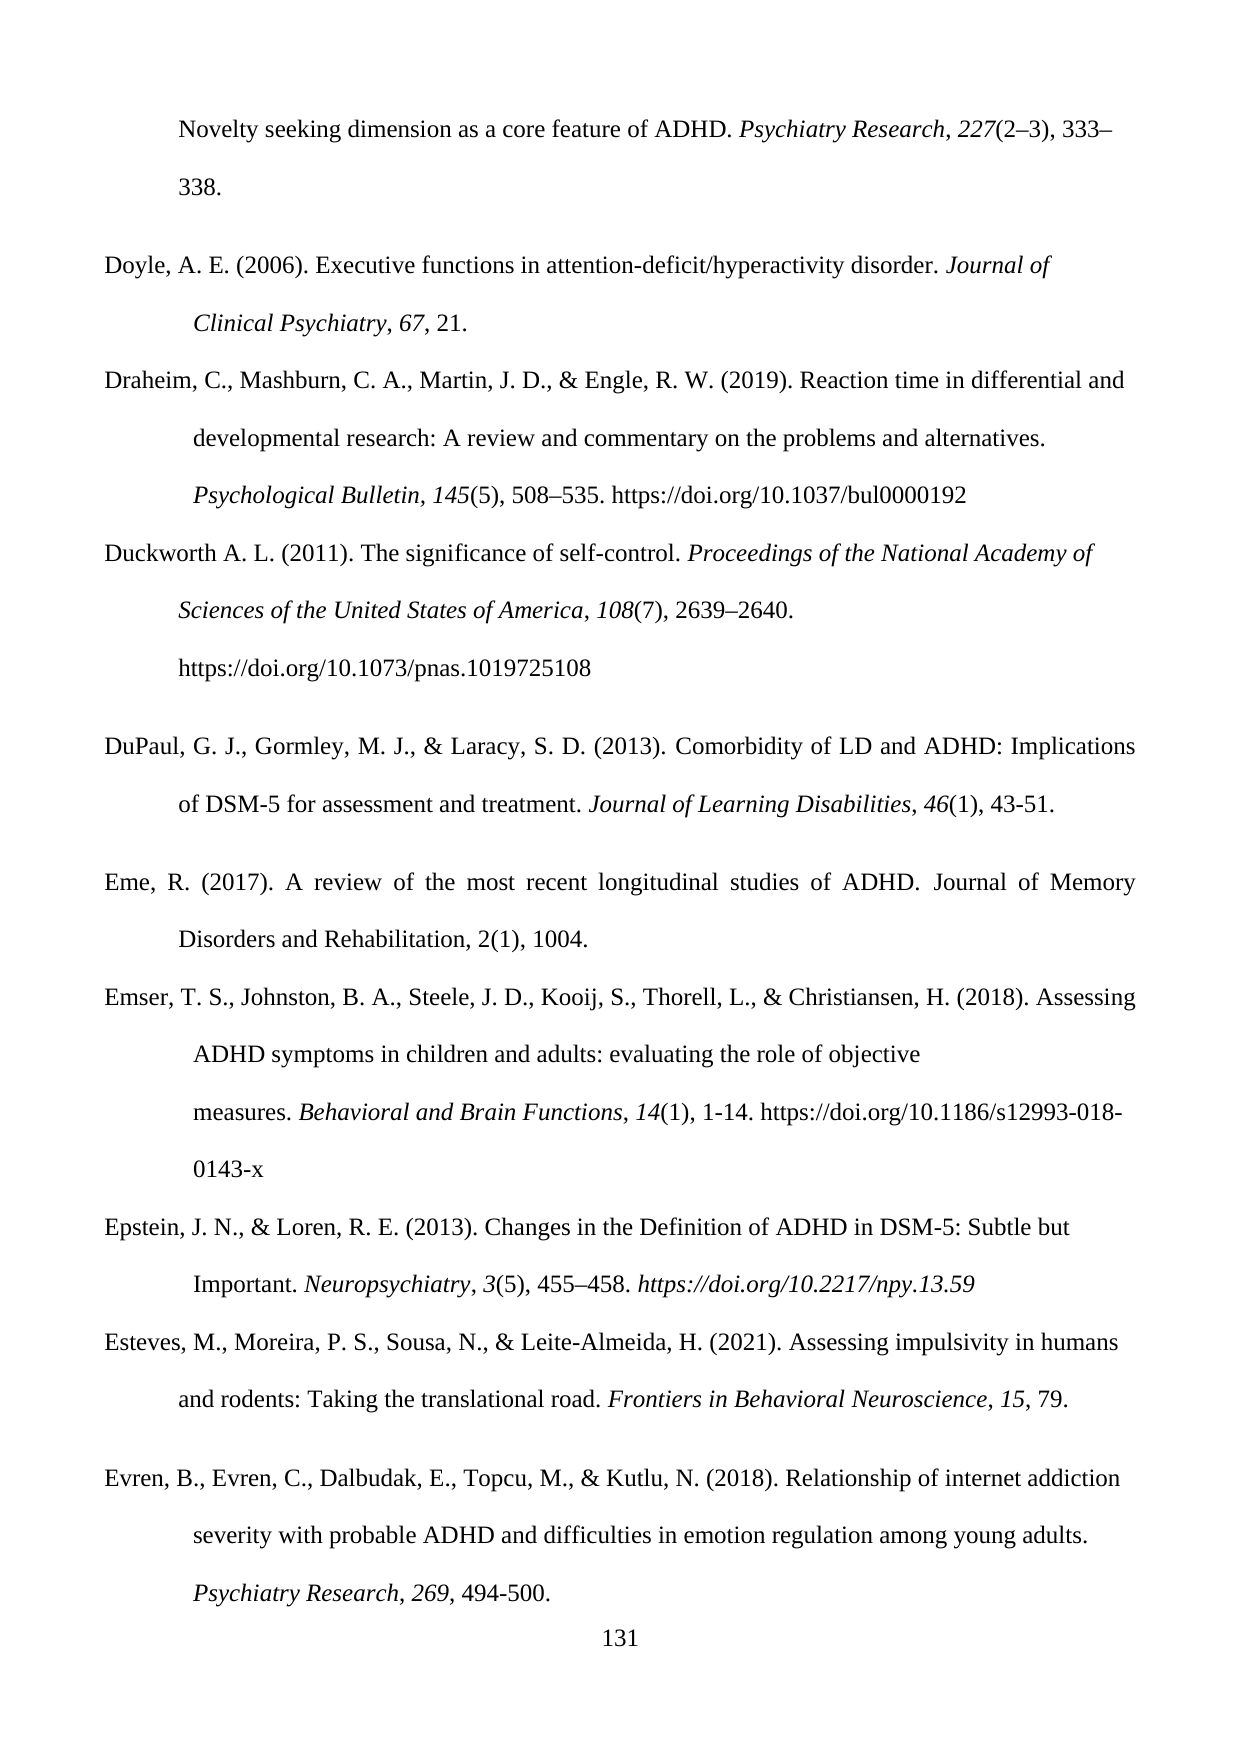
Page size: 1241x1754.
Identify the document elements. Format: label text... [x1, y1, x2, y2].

text Draheim, C., Mashburn, C. A., Martin, J. D., & Engle, R. W. (2019). Reaction time in differential and developmental research: A review and commentary on the problems and alternatives. Psychological Bulletin, 145(5), 508–535. https://doi.org/10.1037/bul0000192 [104, 365, 1136, 509]
text Esteves, M., Moreira, P. S., Sousa, N., & Leite-Almeida, H. (2021). Assessing impulsivity in humans and rodents: Taking the translational road. Frontiers in Behavioral Neuroscience, 15, 79. [104, 1327, 1136, 1413]
text Duckworth A. L. (2011). The significance of self-control. Proceedings of the National Academy of Sciences of the United States of America, 108(7), 2639–2640. https://doi.org/10.1073/pnas.1019725108 [104, 538, 1136, 682]
text Eme, R. (2017). A review of the most recent longitudinal studies of ADHD. Journal of Memory Disorders and Rehabilitation, 2(1), 1004. [104, 867, 1136, 953]
text Epstein, J. N., & Loren, R. E. (2013). Changes in the Definition of ADHD in DSM-5: Subtle but Important. Neuropsychiatry, 3(5), 455–458. https://doi.org/10.2217/npy.13.59 [104, 1212, 1136, 1298]
text Emser, T. S., Johnston, B. A., Steele, J. D., Kooij, S., Thorell, L., & Christiansen, H. (2018). Assessing ADHD symptoms in children and adults: evaluating the role of objective measures. Behavioral and Brain Functions, 14(1), 1-14. https://doi.org/10.1186/s12993-018-0143-x [104, 1011, 1136, 1183]
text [104, 114, 1136, 201]
text Evren, B., Evren, C., Dalbudak, E., Topcu, M., & Kutlu, N. (2018). Relationship of internet addiction severity with probable ADHD and difficulties in emotion regulation among young adults. Psychiatry Research, 269, 494-500. [104, 1463, 1136, 1607]
text Doyle, A. E. (2006). Executive functions in attention-deficit/hyperactivity disorder. Journal of Clinical Psychiatry, 67, 21. [104, 250, 1136, 337]
text DuPaul, G. J., Gormley, M. J., & Laracy, S. D. (2013). Comorbidity of LD and ADHD: Implications of DSM-5 for assessment and treatment. Journal of Learning Disabilities, 46(1), 43-51. [104, 731, 1136, 817]
